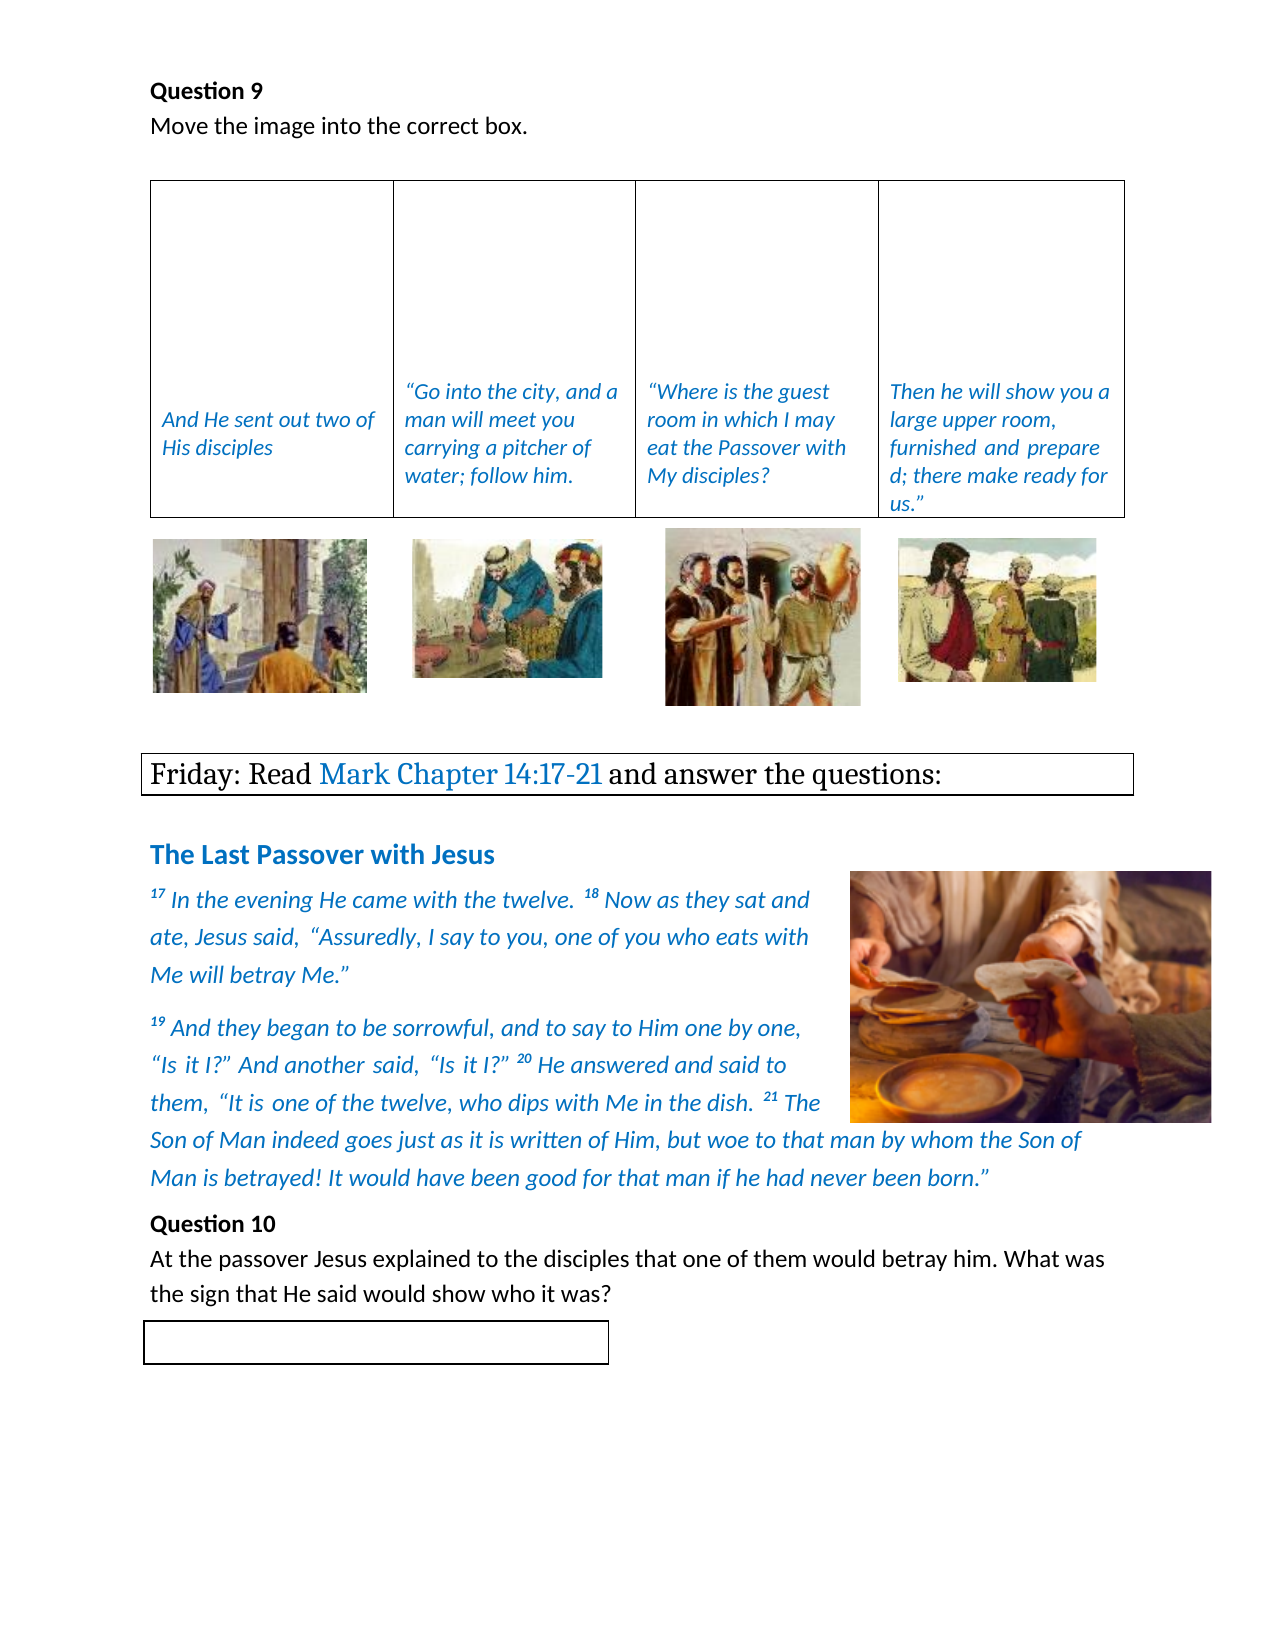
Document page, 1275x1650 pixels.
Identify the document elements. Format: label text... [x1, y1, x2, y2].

subtitle Friday: Read Mark Chapter 14:17-21 and answer the questions: [142, 754, 1133, 794]
text Move the image into the correct box. [150, 110, 1125, 141]
table_header “Go into the city, and a man will meet you carrying a pitcher of water; follow him. [394, 181, 635, 517]
picture [412, 539, 603, 678]
picture [152, 539, 367, 693]
text Question 9 [150, 75, 1125, 106]
text 17 In the evening He came with the twelve. 18 Now as they sat and ate, Jesus said, “Assuredly, I say to you, one of you who eats with Me will betray Me.” [150, 877, 848, 989]
table_header And He sent out two of His disciples [151, 181, 393, 517]
picture [898, 538, 1097, 682]
table_header “Where is the guest room in which I may eat the Passover with My disciples? [636, 181, 878, 517]
text At the passover Jesus explained to the disciples that one of them would betray him. What was the sign that He said would show who it was? [150, 1243, 1125, 1308]
text The Last Passover with Jesus [150, 836, 1125, 871]
text Question 10 [150, 1208, 1125, 1238]
picture [848, 871, 1211, 1121]
text 19 And they began to be sorrowful, and to say to Him one by one, “Is it I?” And another said, “Is it I?” 20 He answered and said to them, “It is one of the twelve, who dips with Me in the dish. 21 The Son of Man indeed goes just as it is written of Him, but woe to that man by whom the Son of Man is betrayed! It would have been good for that man if he had never been born.” [150, 1005, 1125, 1192]
table_header Then he will show you a large upper room, furnished and prepared; there make ready for us.” [879, 181, 1124, 517]
picture [665, 528, 861, 706]
